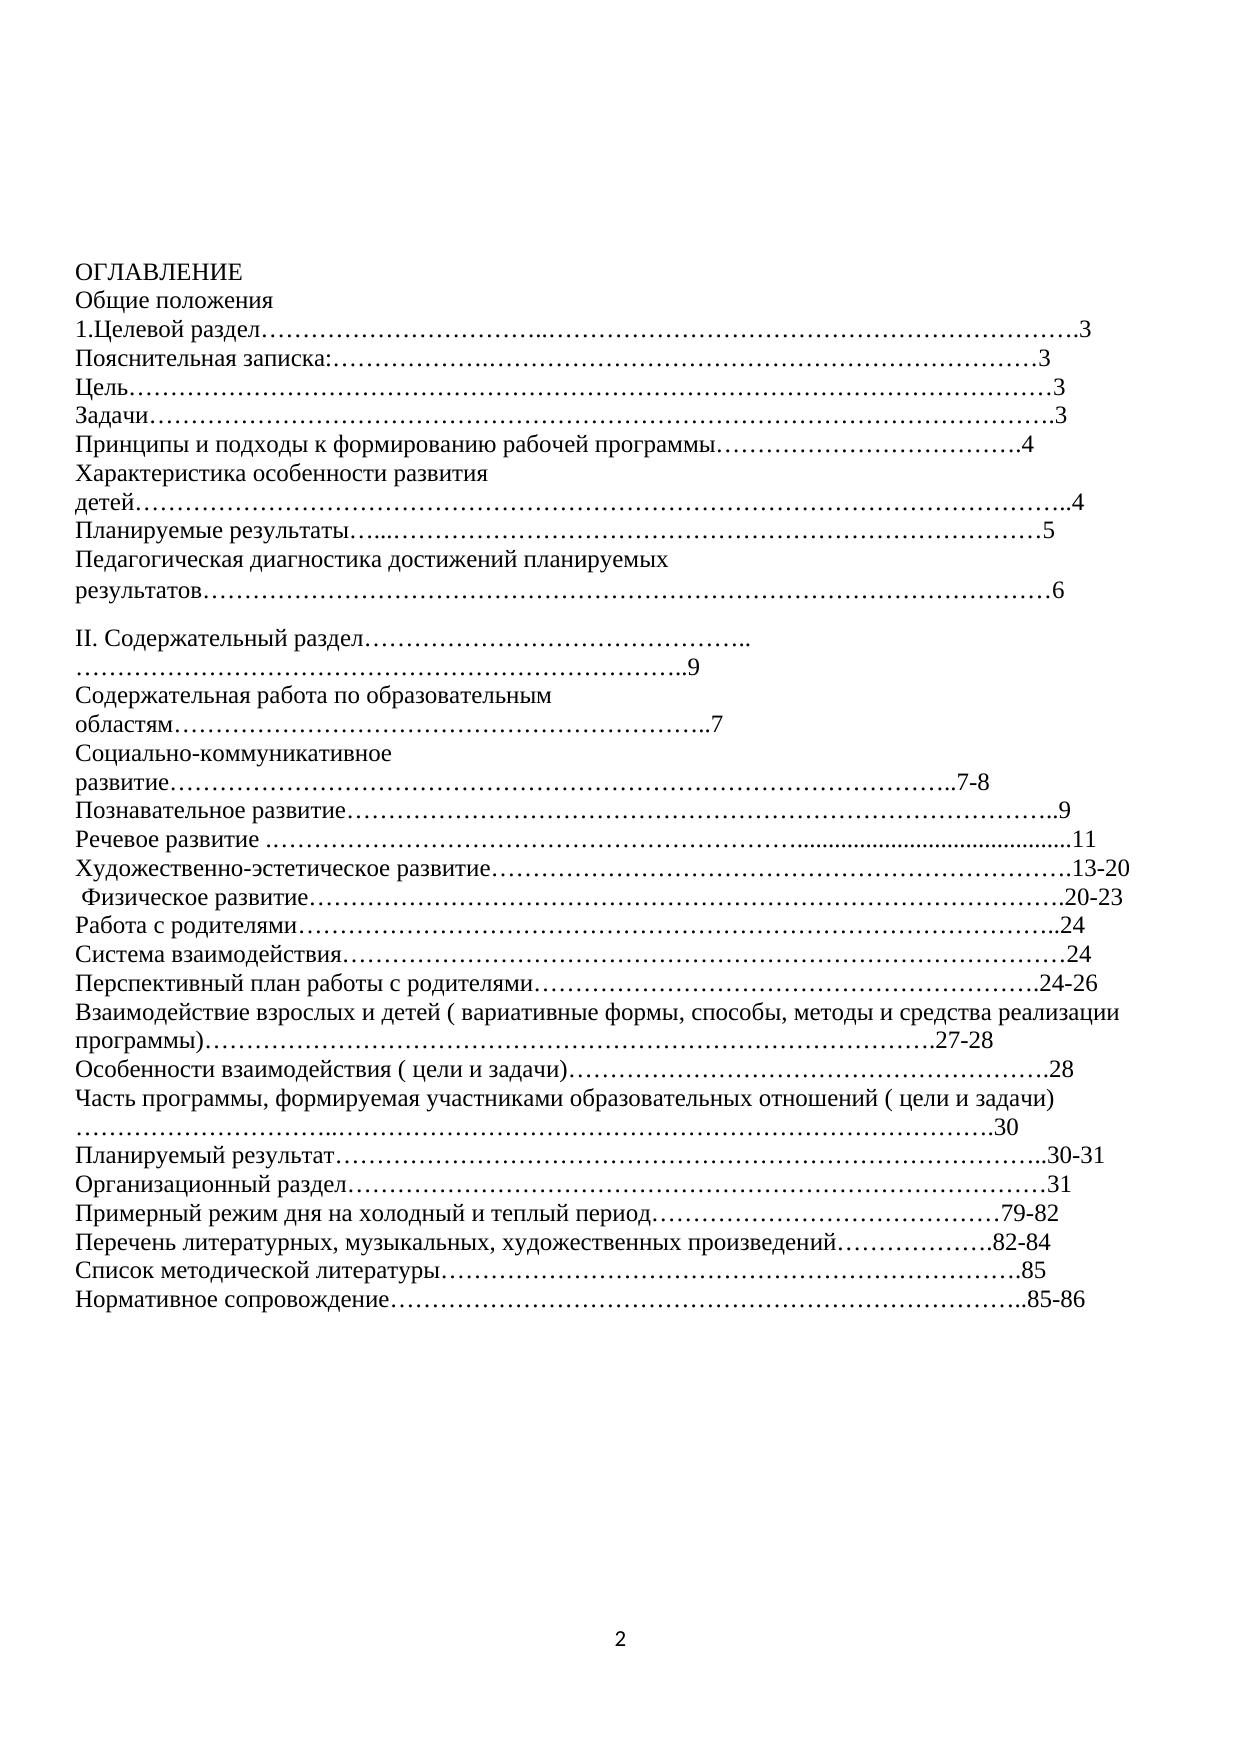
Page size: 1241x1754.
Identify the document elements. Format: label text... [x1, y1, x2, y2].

text Речевое развитие .………………………………………………………............................................11 [75, 824, 1165, 853]
text Список методической литературы…………………………………………………………….85 [75, 1255, 1165, 1284]
text Содержательная работа по образовательным областям………………………………………………………..7 [75, 680, 1165, 738]
text Пояснительная записка:……………….…………………………………………………………3 [75, 343, 1165, 372]
text Познавательное развитие…………………………………………………………………………..9 [75, 795, 1165, 824]
text Художественно-эстетическое развитие…………………………………………………………….13-20 [75, 853, 1165, 882]
text Цель…………………………………………………………………………………………………3 Задачи……………………………………………………………………………………………….3 [75, 372, 1165, 429]
text Перечень литературных, музыкальных, художественных произведений……………….82-84 [75, 1227, 1165, 1255]
text Особенности взаимодействия ( цели и задачи)………………………………………………….28 [75, 1054, 1165, 1083]
text Взаимодействие взрослых и детей ( вариативные формы, способы, методы и средства реализации программы)…………………………………………………………………………….27-28 [75, 997, 1165, 1054]
text Часть программы, формируемая участниками образовательных отношений ( цели и задачи)…………………………..…………………………………………………………………….30 [75, 1083, 1165, 1140]
text Характеристика особенности развития детей…………………………………………………………………………………………………..4 [75, 458, 1165, 515]
text Принципы и подходы к формированию рабочей программы……………………………….4 [75, 429, 1165, 458]
text Социально-коммуникативное развитие…………………………………………………………………………………..7-8 [75, 738, 1165, 795]
text Общие положения [75, 285, 1165, 314]
text Примерный режим дня на холодный и теплый период……………………………………79-82 [75, 1198, 1165, 1227]
text Организационный раздел…………………………………………………………………………31 [75, 1169, 1165, 1198]
text Система взаимодействия……………………………………………………………………………24 [75, 939, 1165, 968]
text ОГЛАВЛЕНИЕ [75, 257, 1165, 285]
text Планируемый результат…………………………………………………………………………..30-31 [75, 1140, 1165, 1169]
text Планируемые результаты…...……………………………………………………………………5 [75, 515, 1165, 544]
text Нормативное сопровождение…………………………………………………………………..85-86 [75, 1284, 1165, 1313]
text Физическое развитие……………………………………………………………………………….20-23 [75, 882, 1165, 910]
text II. Содержательный раздел………………………………………..………………………………………………………………..9 [75, 623, 1165, 680]
text Работа с родителями………………………………………………………………………………..24 [75, 910, 1165, 939]
text 1.Целевой раздел……………………………..……………………………………………………….3 [75, 314, 1165, 343]
text Педагогическая диагностика достижений планируемых результатов…………………………………………………………………………………………6 [75, 544, 1165, 604]
text Перспективный план работы с родителями…………………………………………………….24-26 [75, 968, 1165, 997]
